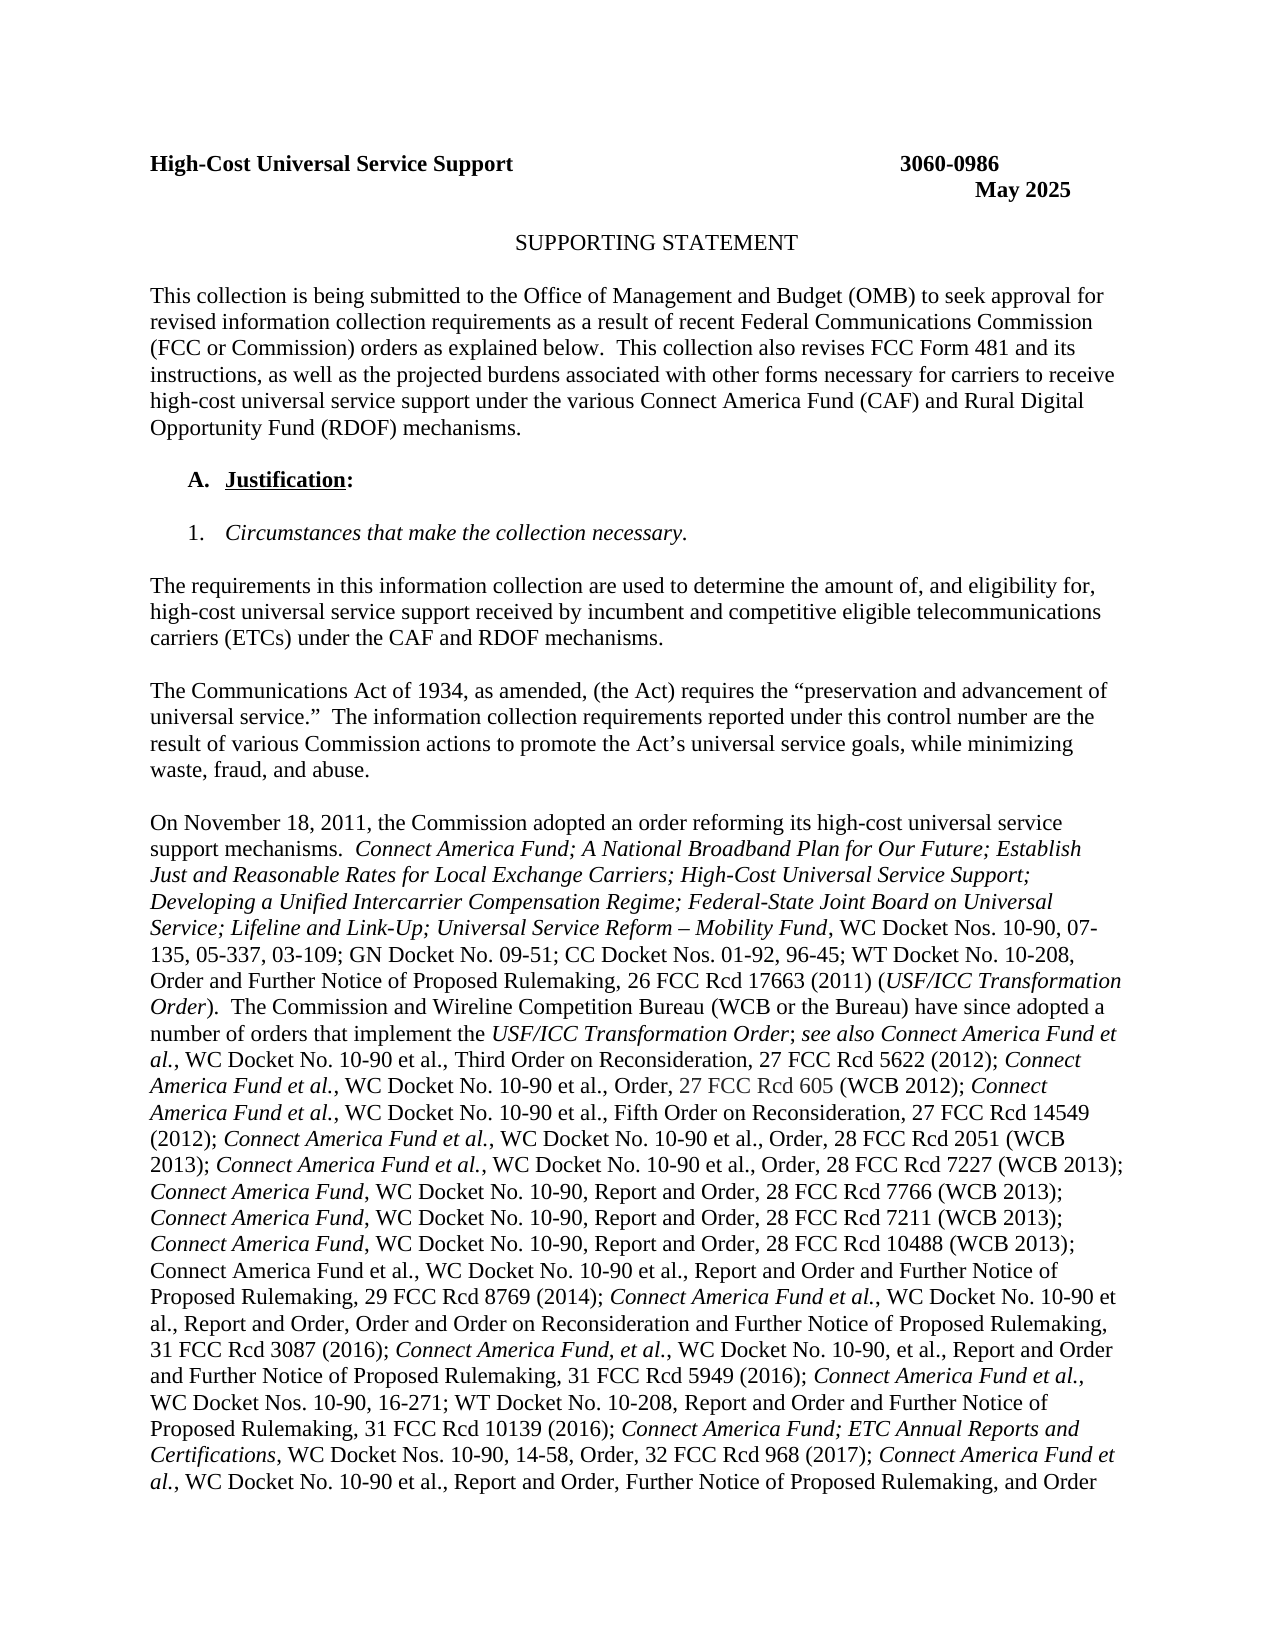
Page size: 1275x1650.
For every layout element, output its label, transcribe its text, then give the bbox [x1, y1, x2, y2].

subtitle Circumstances that make the collection necessary. [187, 519, 1125, 545]
subtitle Justification: [187, 466, 1125, 493]
subtitle High-Cost Universal Service Support 3060-0986 May 2025 [150, 150, 1125, 203]
text The Communications Act of 1934, as amended, (the Act) requires the “preservation and advancement of universal service.” The information collection requirements reported under this control number are the result of various Commission actions to promote the Act’s universal service goals, while minimizing waste, fraud, and abuse. [150, 677, 1125, 782]
title Supporting Statement [187, 229, 1125, 255]
text The requirements in this information collection are used to determine the amount of, and eligibility for, high-cost universal service support received by incumbent and competitive eligible telecommunications carriers (ETCs) under the CAF and RDOF mechanisms. [150, 572, 1125, 651]
subtitle This collection is being submitted to the Office of Management and Budget (OMB) to seek approval for revised information collection requirements as a result of recent Federal Communications Commission (FCC or Commission) orders as explained below. This collection also revises FCC Form 481 and its instructions, as well as the projected burdens associated with other forms necessary for carriers to receive high-cost universal service support under the various Connect America Fund (CAF) and Rural Digital Opportunity Fund (RDOF) mechanisms. [150, 282, 1125, 440]
